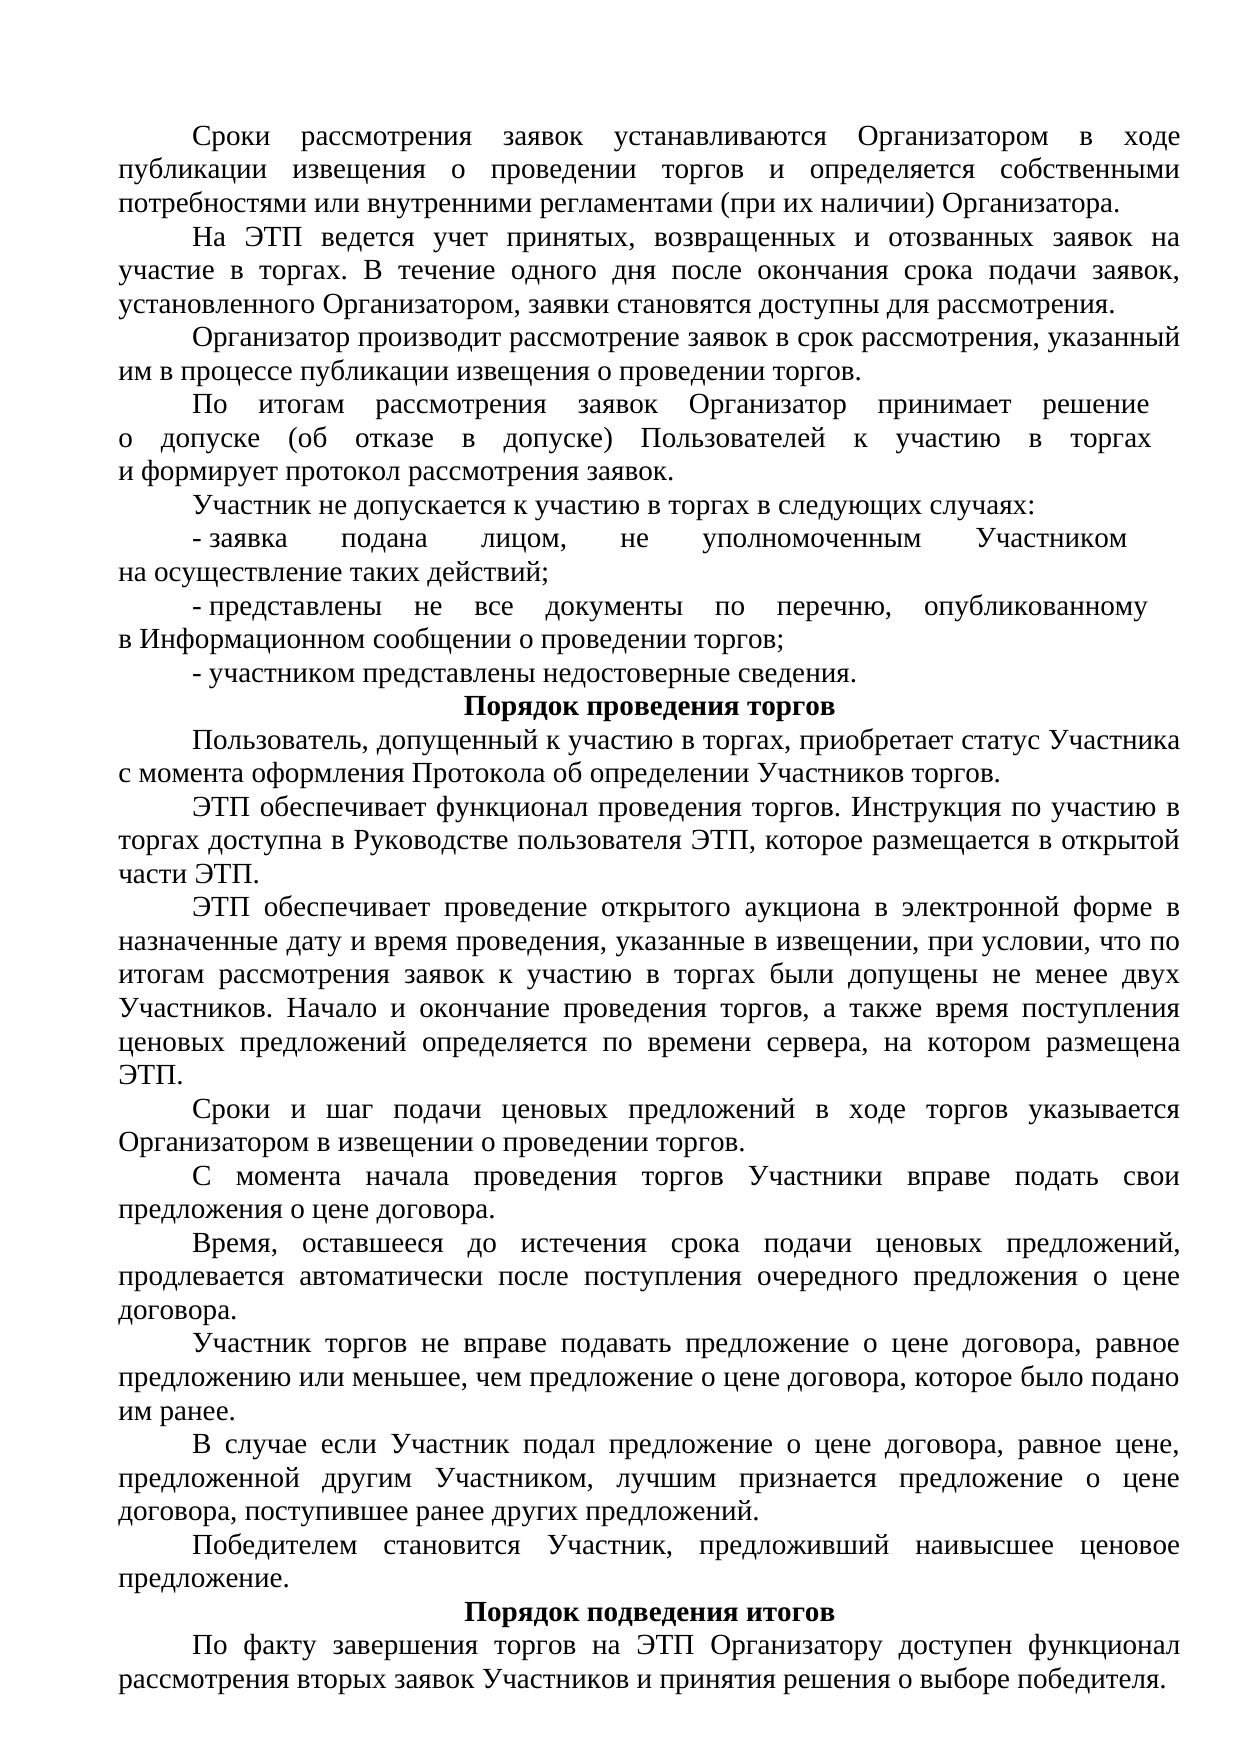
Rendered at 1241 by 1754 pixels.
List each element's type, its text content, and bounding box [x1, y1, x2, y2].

text Время, оставшееся до истечения срока подачи ценовых предложений, продлевается автоматически после поступления очередного предложения о цене договора. [118, 1225, 1181, 1326]
text - представлены не все документы по перечню, опубликованному в Информационном сообщении о проведении торгов; [118, 588, 1181, 655]
text Порядок подведения итогов [118, 1594, 1181, 1627]
text На ЭТП ведется учет принятых, возвращенных и отозванных заявок на участие в торгах. В течение одного дня после окончания срока подачи заявок, установленного Организатором, заявки становятся доступны для рассмотрения. [118, 219, 1181, 319]
text Участник не допускается к участию в торгах в следующих случаях: [118, 487, 1181, 521]
text - участником представлены недостоверные сведения. [118, 655, 1181, 688]
text По факту завершения торгов на ЭТП Организатору доступен функционал рассмотрения вторых заявок Участников и принятия решения о выборе победителя. [118, 1627, 1181, 1694]
text - заявка подана лицом, не уполномоченным Участником на осуществление таких действий; [118, 521, 1181, 588]
text По итогам рассмотрения заявок Организатор принимает решение о допуске (об отказе в допуске) Пользователей к участию в торгах и формирует протокол рассмотрения заявок. [118, 386, 1181, 487]
text Сроки и шаг подачи ценовых предложений в ходе торгов указывается Организатором в извещении о проведении торгов. [118, 1091, 1181, 1158]
text Участник торгов не вправе подавать предложение о цене договора, равное предложению или меньшее, чем предложение о цене договора, которое было подано им ранее. [118, 1326, 1181, 1426]
text Сроки рассмотрения заявок устанавливаются Организатором в ходе публикации извещения о проведении торгов и определяется собственными потребностями или внутренними регламентами (при их наличии) Организатора. [118, 118, 1181, 219]
text ЭТП обеспечивает функционал проведения торгов. Инструкция по участию в торгах доступна в Руководстве пользователя ЭТП, которое размещается в открытой части ЭТП. [118, 789, 1181, 889]
text ЭТП обеспечивает проведение открытого аукциона в электронной форме в назначенные дату и время проведения, указанные в извещении, при условии, что по итогам рассмотрения заявок к участию в торгах были допущены не менее двух Участников. Начало и окончание проведения торгов, а также время поступления ценовых предложений определяется по времени сервера, на котором размещена ЭТП. [118, 889, 1181, 1091]
text Пользователь, допущенный к участию в торгах, приобретает статус Участника с момента оформления Протокола об определении Участников торгов. [118, 722, 1181, 789]
text Организатор производит рассмотрение заявок в срок рассмотрения, указанный им в процессе публикации извещения о проведении торгов. [118, 319, 1181, 386]
text Порядок проведения торгов [118, 688, 1181, 722]
text Победителем становится Участник, предложивший наивысшее ценовое предложение. [118, 1527, 1181, 1594]
text С момента начала проведения торгов Участники вправе подать свои предложения о цене договора. [118, 1158, 1181, 1225]
text В случае если Участник подал предложение о цене договора, равное цене, предложенной другим Участником, лучшим признается предложение о цене договора, поступившее ранее других предложений. [118, 1426, 1181, 1527]
